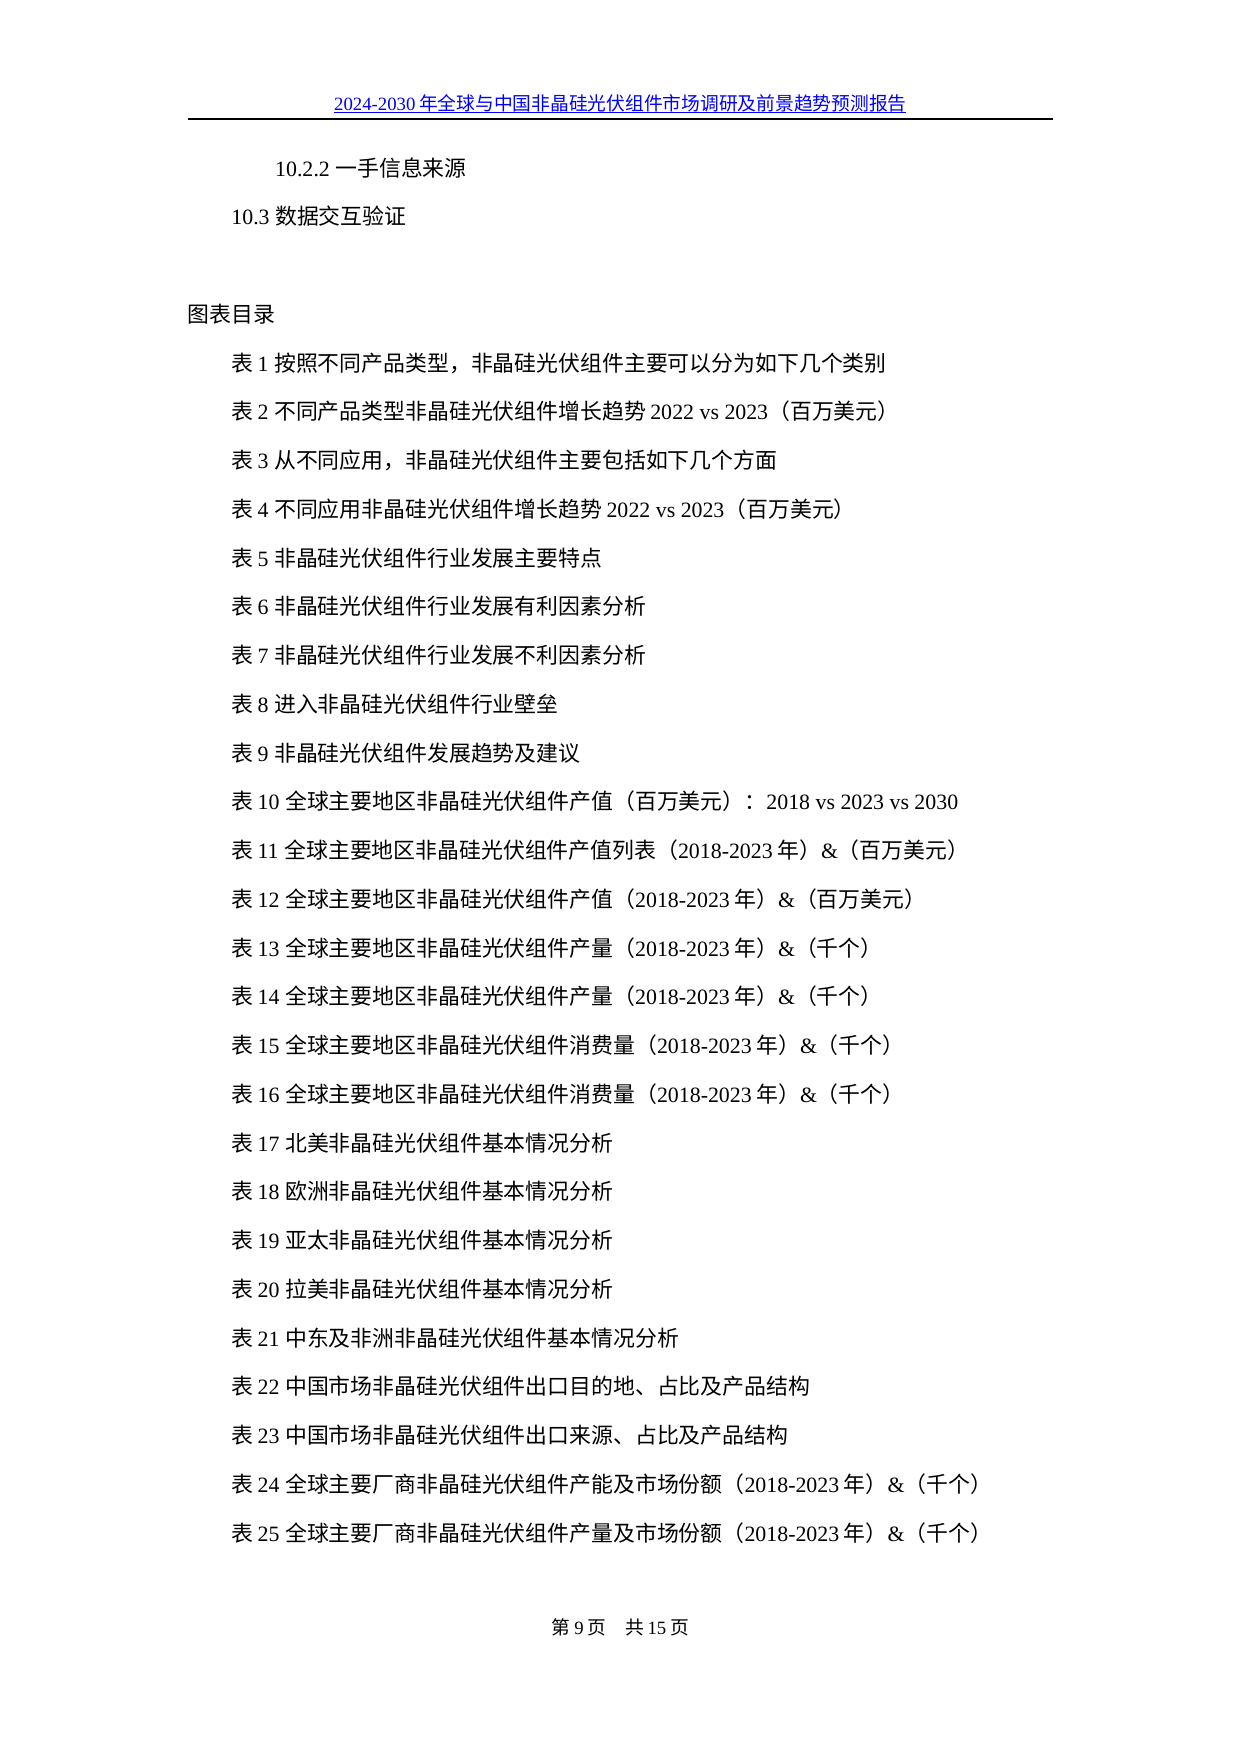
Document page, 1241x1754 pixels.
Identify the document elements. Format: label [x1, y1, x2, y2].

text [187, 150, 1053, 1548]
